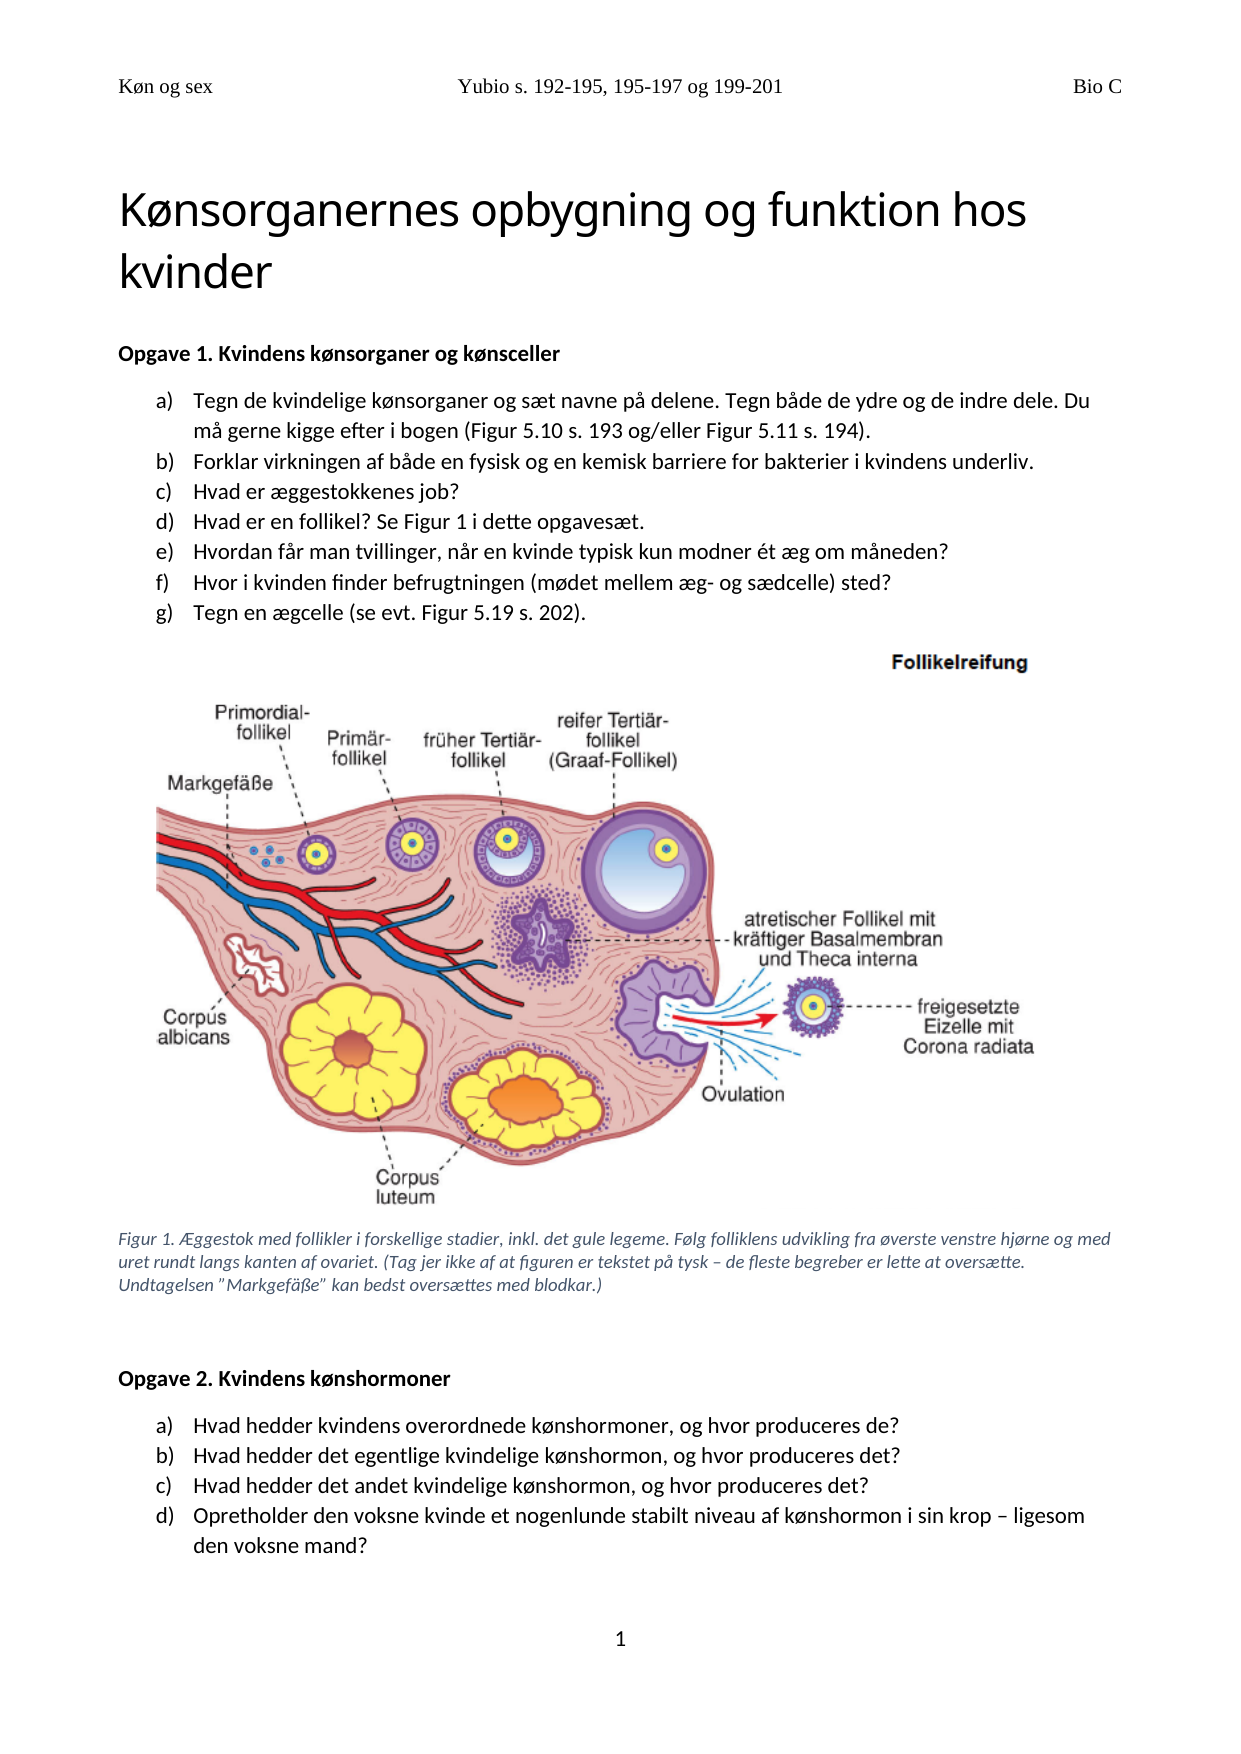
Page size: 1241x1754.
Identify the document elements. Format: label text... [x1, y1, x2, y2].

picture [118, 644, 1054, 1209]
text Opgave 1. Kvindens kønsorganer og kønsceller [118, 339, 1122, 367]
text Figur 1. Æggestok med follikler i forskellige stadier, inkl. det gule legeme. Følg folliklens udvikling fra øverste venstre hjørne og med uret rundt langs kanten af ovariet. (Tag jer ikke af at figuren er tekstet på tysk – de fleste begreber er lette at oversætte. Undtagelsen ”Markgefäße” kan bedst oversættes med blodkar.) [118, 1227, 1122, 1296]
list Hvad er æggestokkenes job? [156, 477, 1122, 505]
list Tegn en ægcelle (se evt. Figur 5.19 s. 202). [156, 598, 1122, 626]
list Hvor i kvinden finder befrugtningen (mødet mellem æg- og sædcelle) sted? [156, 568, 1122, 596]
list Hvad hedder kvindens overordnede kønshormoner, og hvor produceres de? [156, 1411, 1122, 1439]
text Opgave 2. Kvindens kønshormoner [118, 1364, 1122, 1392]
list Hvad hedder det andet kvindelige kønshormon, og hvor produceres det? [156, 1471, 1122, 1499]
list Forklar virkningen af både en fysisk og en kemisk barriere for bakterier i kvindens underliv. [156, 447, 1122, 475]
list Hvordan får man tvillinger, når en kvinde typisk kun modner ét æg om måneden? [156, 537, 1122, 565]
title Kønsorganernes opbygning og funktion hos kvinder [118, 177, 1122, 302]
list Hvad hedder det egentlige kvindelige kønshormon, og hvor produceres det? [156, 1441, 1122, 1469]
list Tegn de kvindelige kønsorganer og sæt navne på delene. Tegn både de ydre og de indre dele. Du må gerne kigge efter i bogen (Figur 5.10 s. 193 og/eller Figur 5.11 s. 194). [156, 386, 1122, 444]
list Opretholder den voksne kvinde et nogenlunde stabilt niveau af kønshormon i sin krop – ligesom den voksne mand? [156, 1501, 1122, 1560]
list Hvad er en follikel? Se Figur 1 i dette opgavesæt. [156, 507, 1122, 535]
